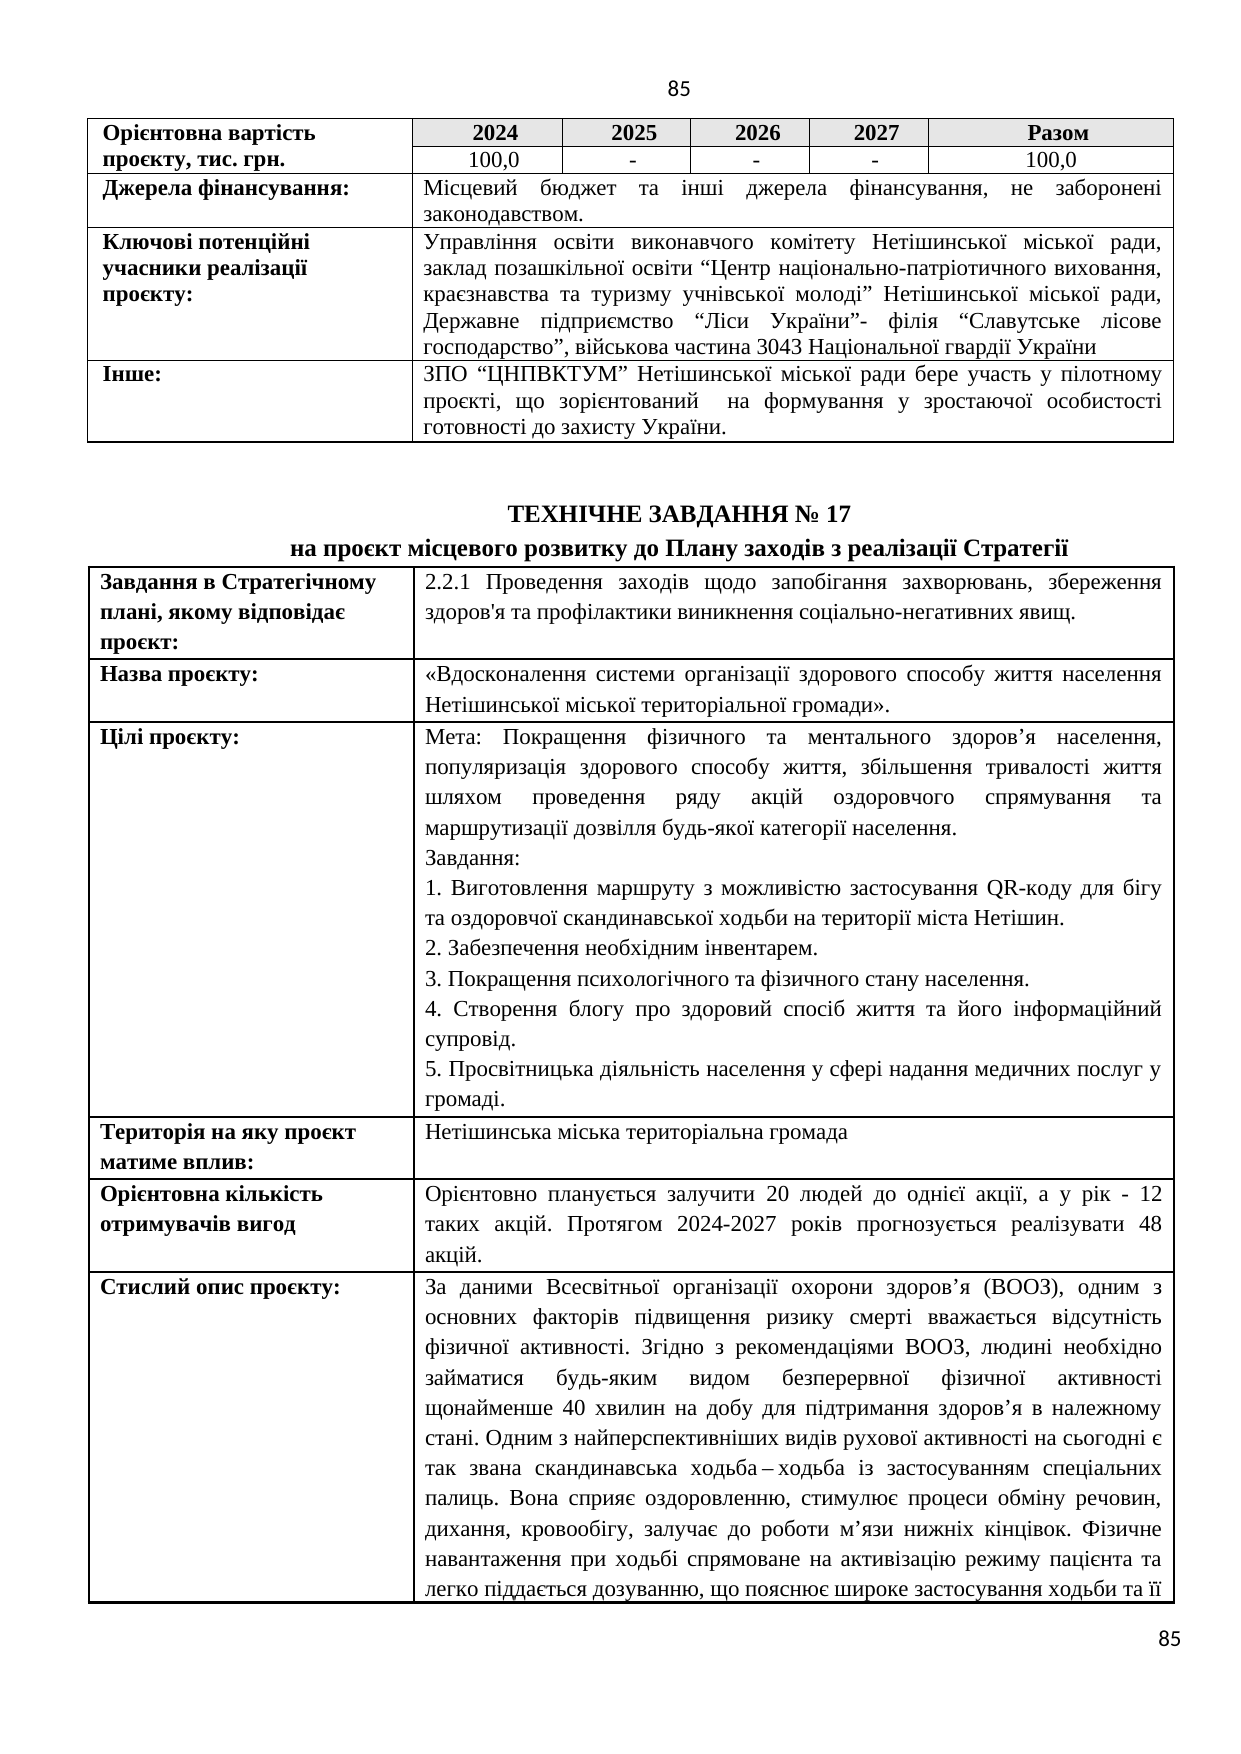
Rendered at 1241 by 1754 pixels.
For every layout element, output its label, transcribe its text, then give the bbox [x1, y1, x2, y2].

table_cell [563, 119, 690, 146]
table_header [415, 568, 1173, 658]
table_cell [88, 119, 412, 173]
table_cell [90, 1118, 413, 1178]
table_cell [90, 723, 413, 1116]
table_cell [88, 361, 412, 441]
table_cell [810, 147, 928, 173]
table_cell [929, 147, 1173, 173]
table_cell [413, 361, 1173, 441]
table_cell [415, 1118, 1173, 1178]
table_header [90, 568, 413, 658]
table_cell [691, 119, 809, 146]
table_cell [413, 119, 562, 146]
text на проєкт місцевого розвитку до Плану заходів з реалізації Стратегії [177, 533, 1181, 561]
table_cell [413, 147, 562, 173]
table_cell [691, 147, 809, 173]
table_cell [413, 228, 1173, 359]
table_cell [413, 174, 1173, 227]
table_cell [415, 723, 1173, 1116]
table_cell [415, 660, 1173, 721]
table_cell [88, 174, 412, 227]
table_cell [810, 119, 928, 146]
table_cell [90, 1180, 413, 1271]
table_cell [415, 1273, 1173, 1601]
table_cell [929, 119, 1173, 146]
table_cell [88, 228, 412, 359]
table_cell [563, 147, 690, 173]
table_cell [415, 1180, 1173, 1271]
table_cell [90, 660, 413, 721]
text ТЕХНІЧНЕ ЗАВДАННЯ № 17 [177, 499, 1181, 528]
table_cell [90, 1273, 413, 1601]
